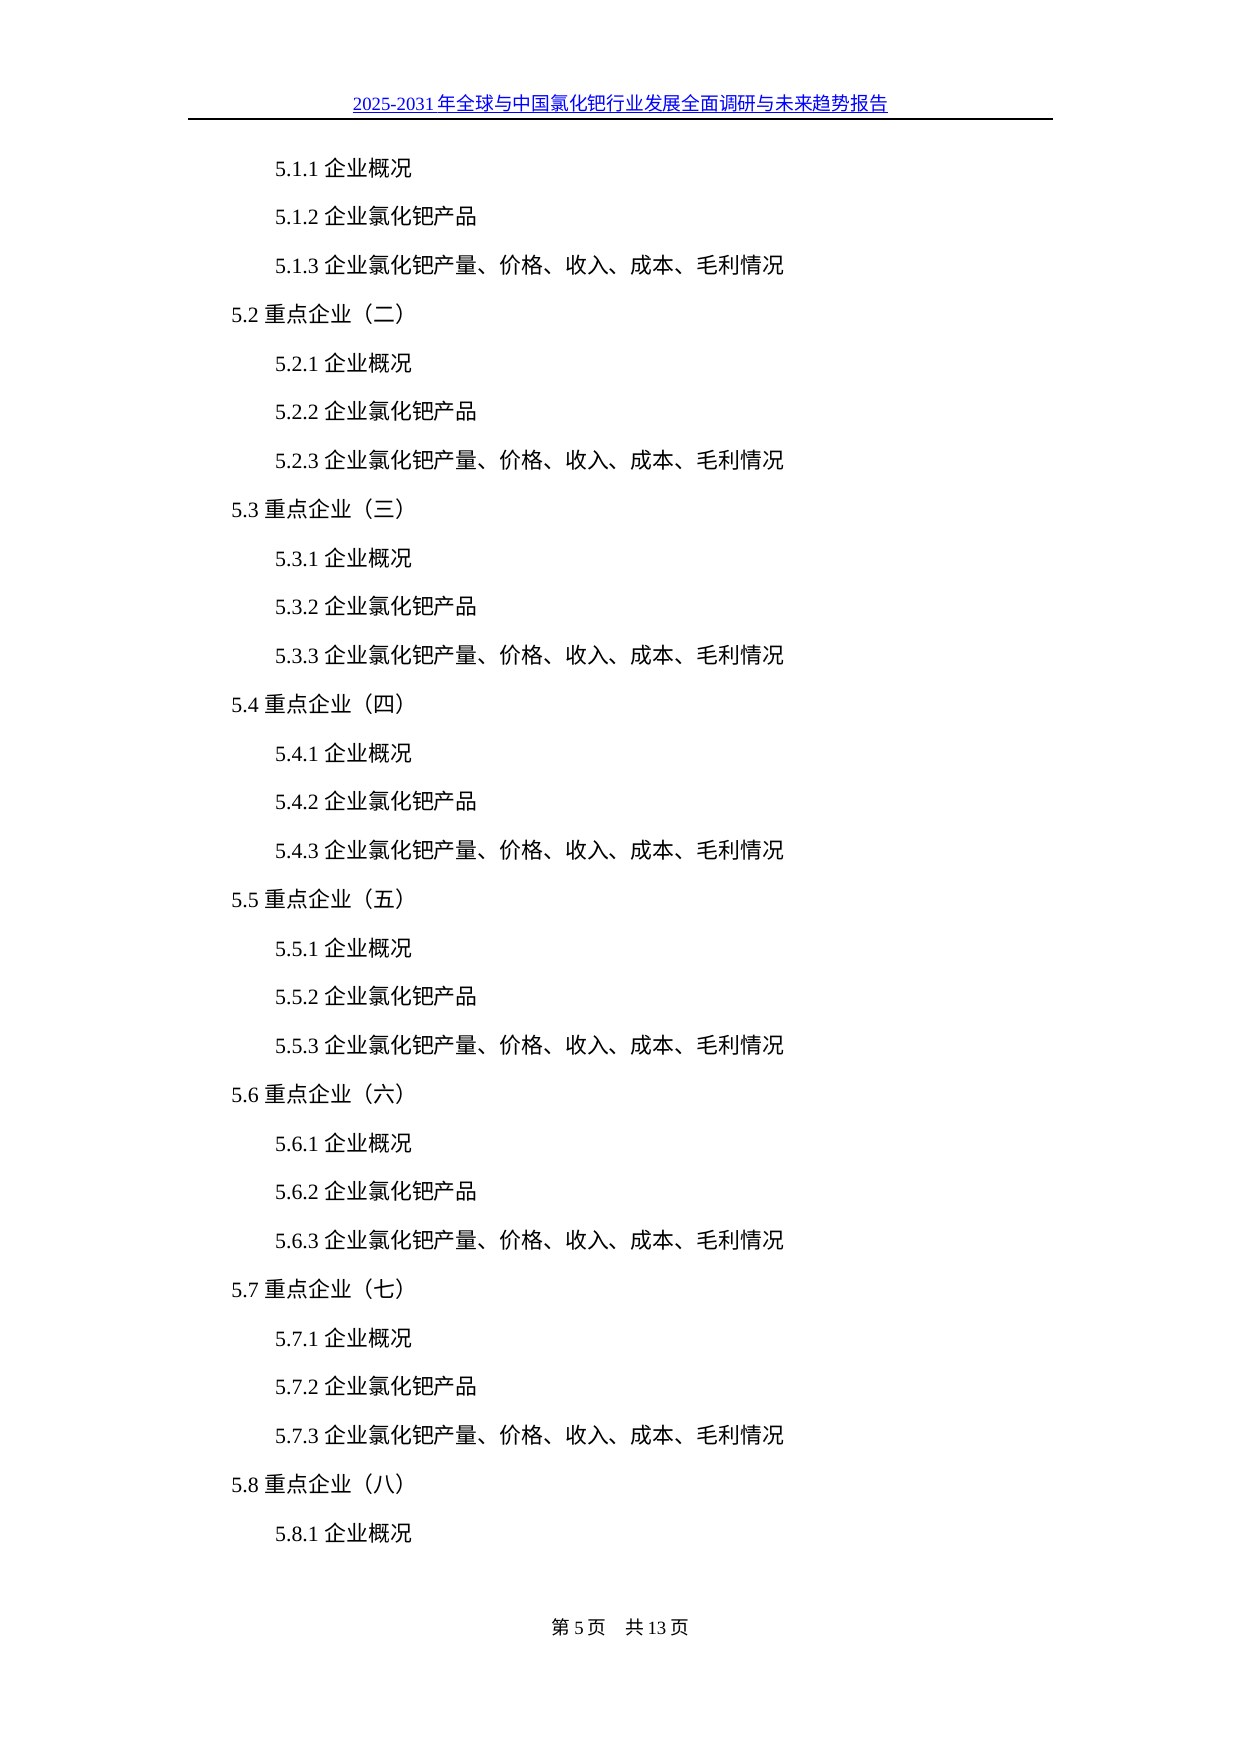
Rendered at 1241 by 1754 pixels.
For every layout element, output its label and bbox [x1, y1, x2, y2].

text [187, 150, 1053, 1548]
